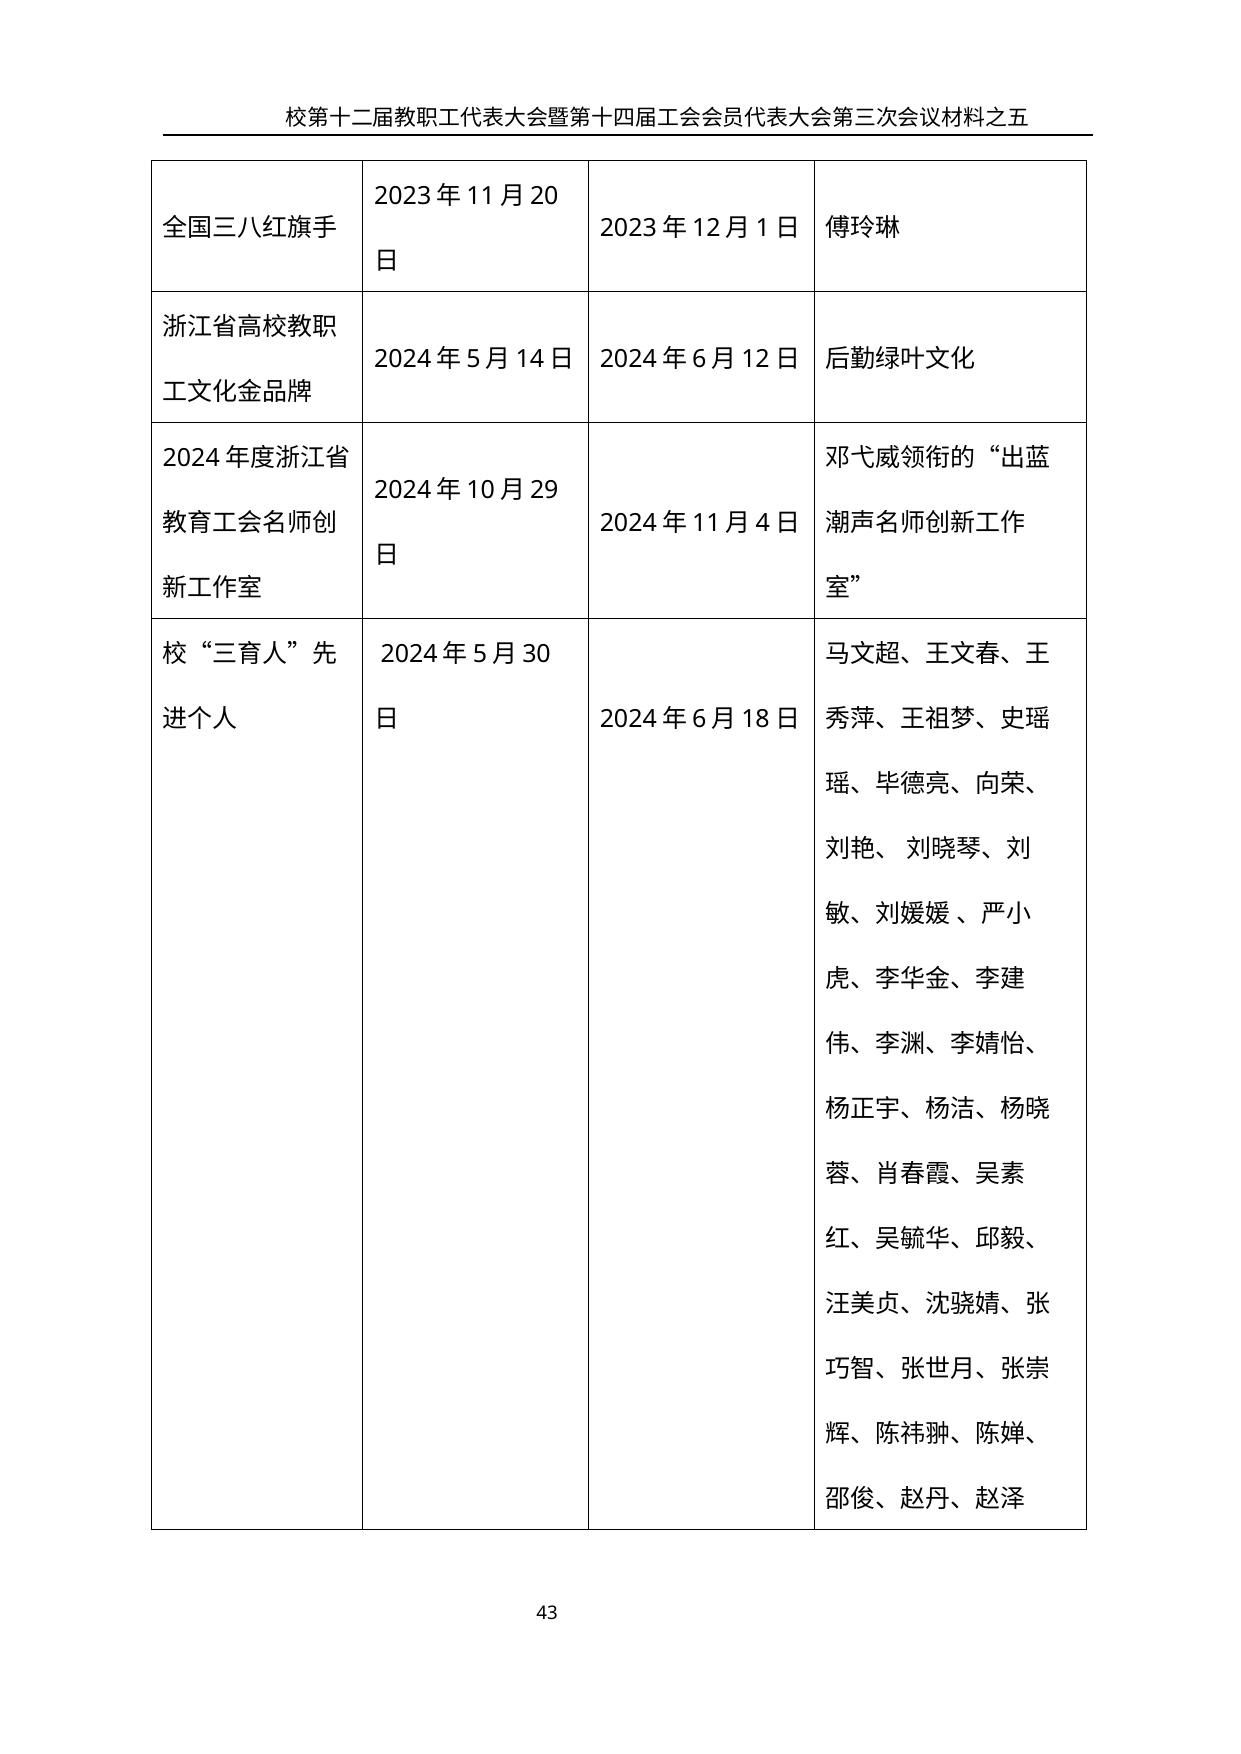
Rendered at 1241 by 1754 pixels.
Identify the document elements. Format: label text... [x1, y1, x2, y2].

table_cell 2024年10月29日 [363, 423, 588, 618]
table_cell 2023年11月20日 [363, 161, 588, 291]
table_cell 傅玲琳 [815, 161, 1086, 291]
table_cell 2024年11月4日 [589, 423, 814, 618]
table_cell 2024年6月18日 [589, 619, 814, 1529]
table_cell 2024年5月14日 [363, 292, 588, 422]
table_cell 邓弋威领衔的“出蓝潮声名师创新工作室” [815, 423, 1086, 618]
table_cell 校“三育人”先进个人 [152, 619, 362, 1529]
table_cell 后勤绿叶文化 [815, 292, 1086, 422]
table_cell 2023年12月1日 [589, 161, 814, 291]
table_cell 2024年度浙江省教育工会名师创新工作室 [152, 423, 362, 618]
table_cell 全国三八红旗手 [152, 161, 362, 291]
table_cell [815, 619, 1086, 1529]
table_cell 2024年6月12日 [589, 292, 814, 422]
table_cell 浙江省高校教职工文化金品牌 [152, 292, 362, 422]
table_cell 2024年5月30日 [363, 619, 588, 1529]
